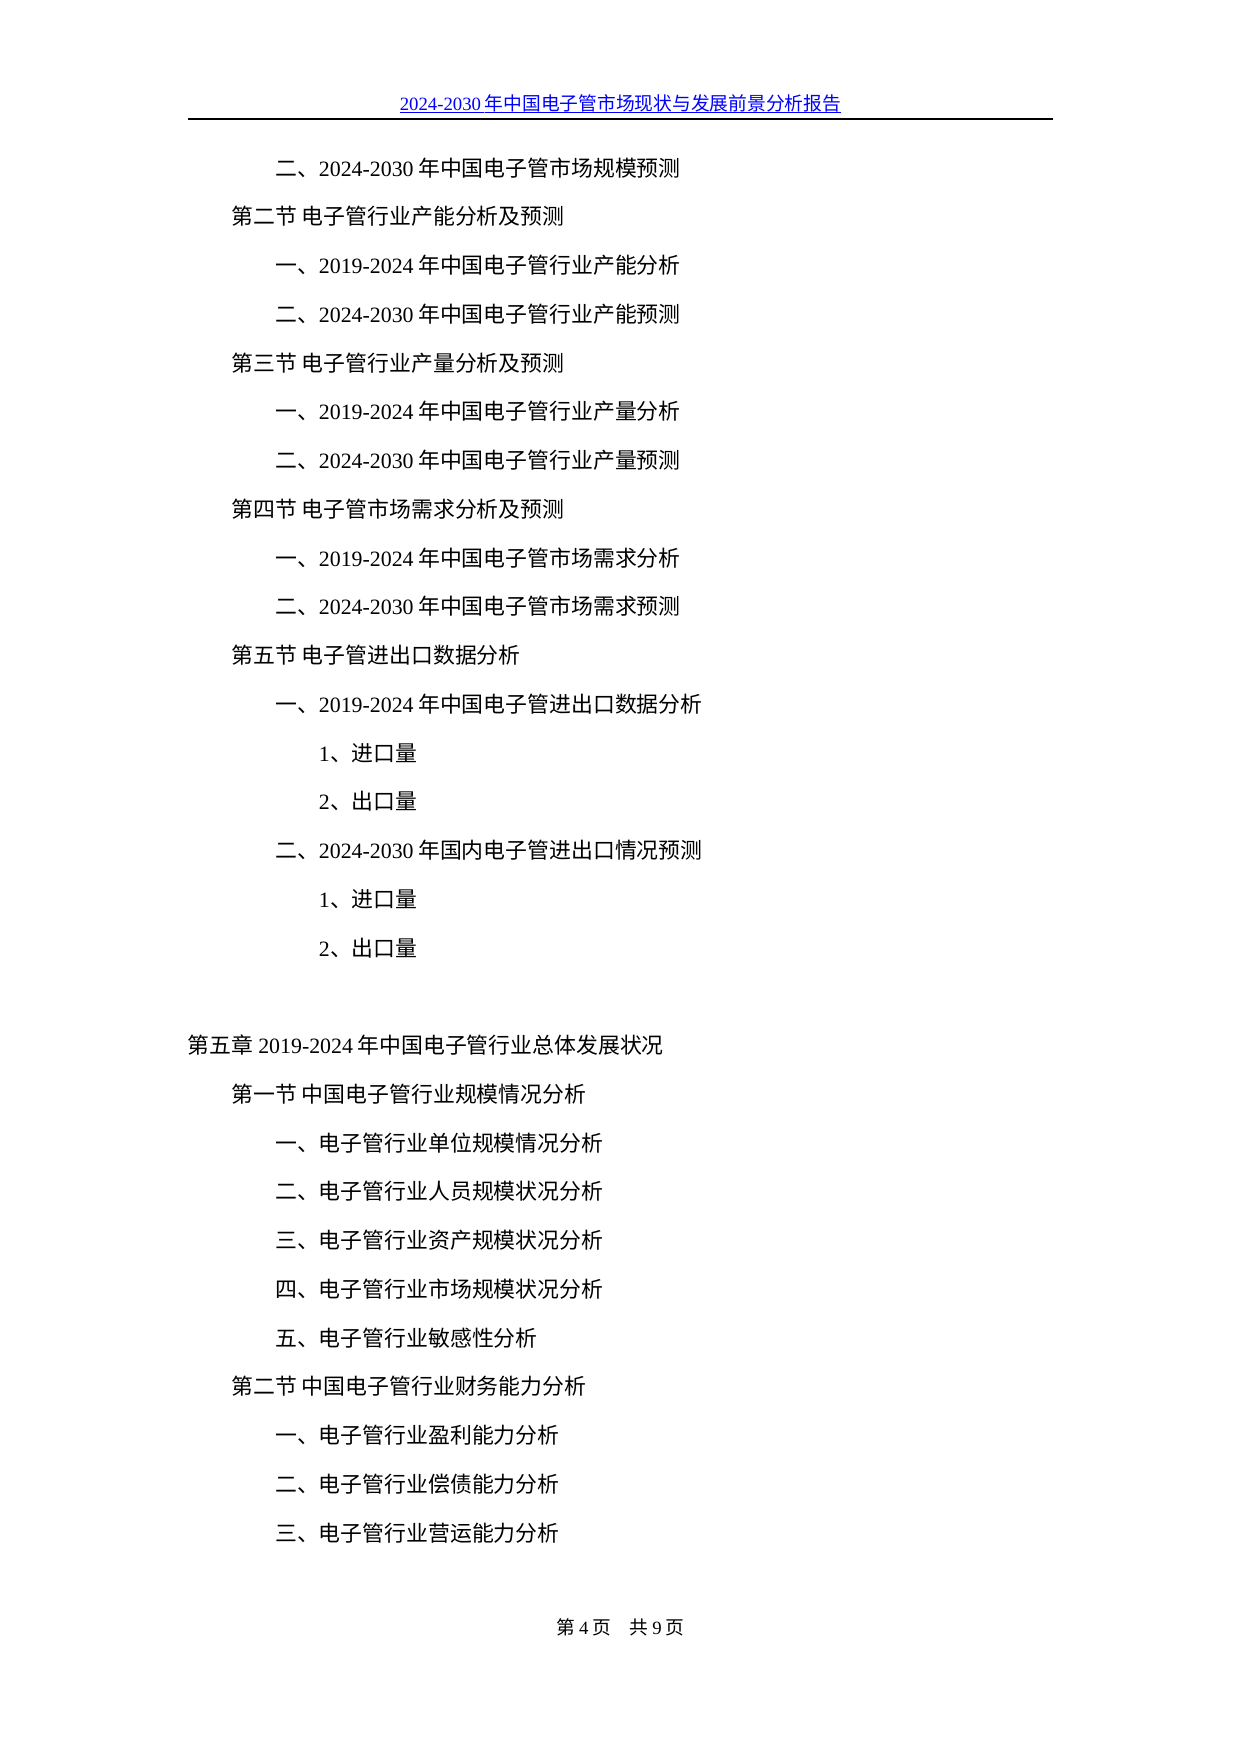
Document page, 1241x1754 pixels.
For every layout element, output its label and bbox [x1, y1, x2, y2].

text [187, 150, 1053, 1548]
